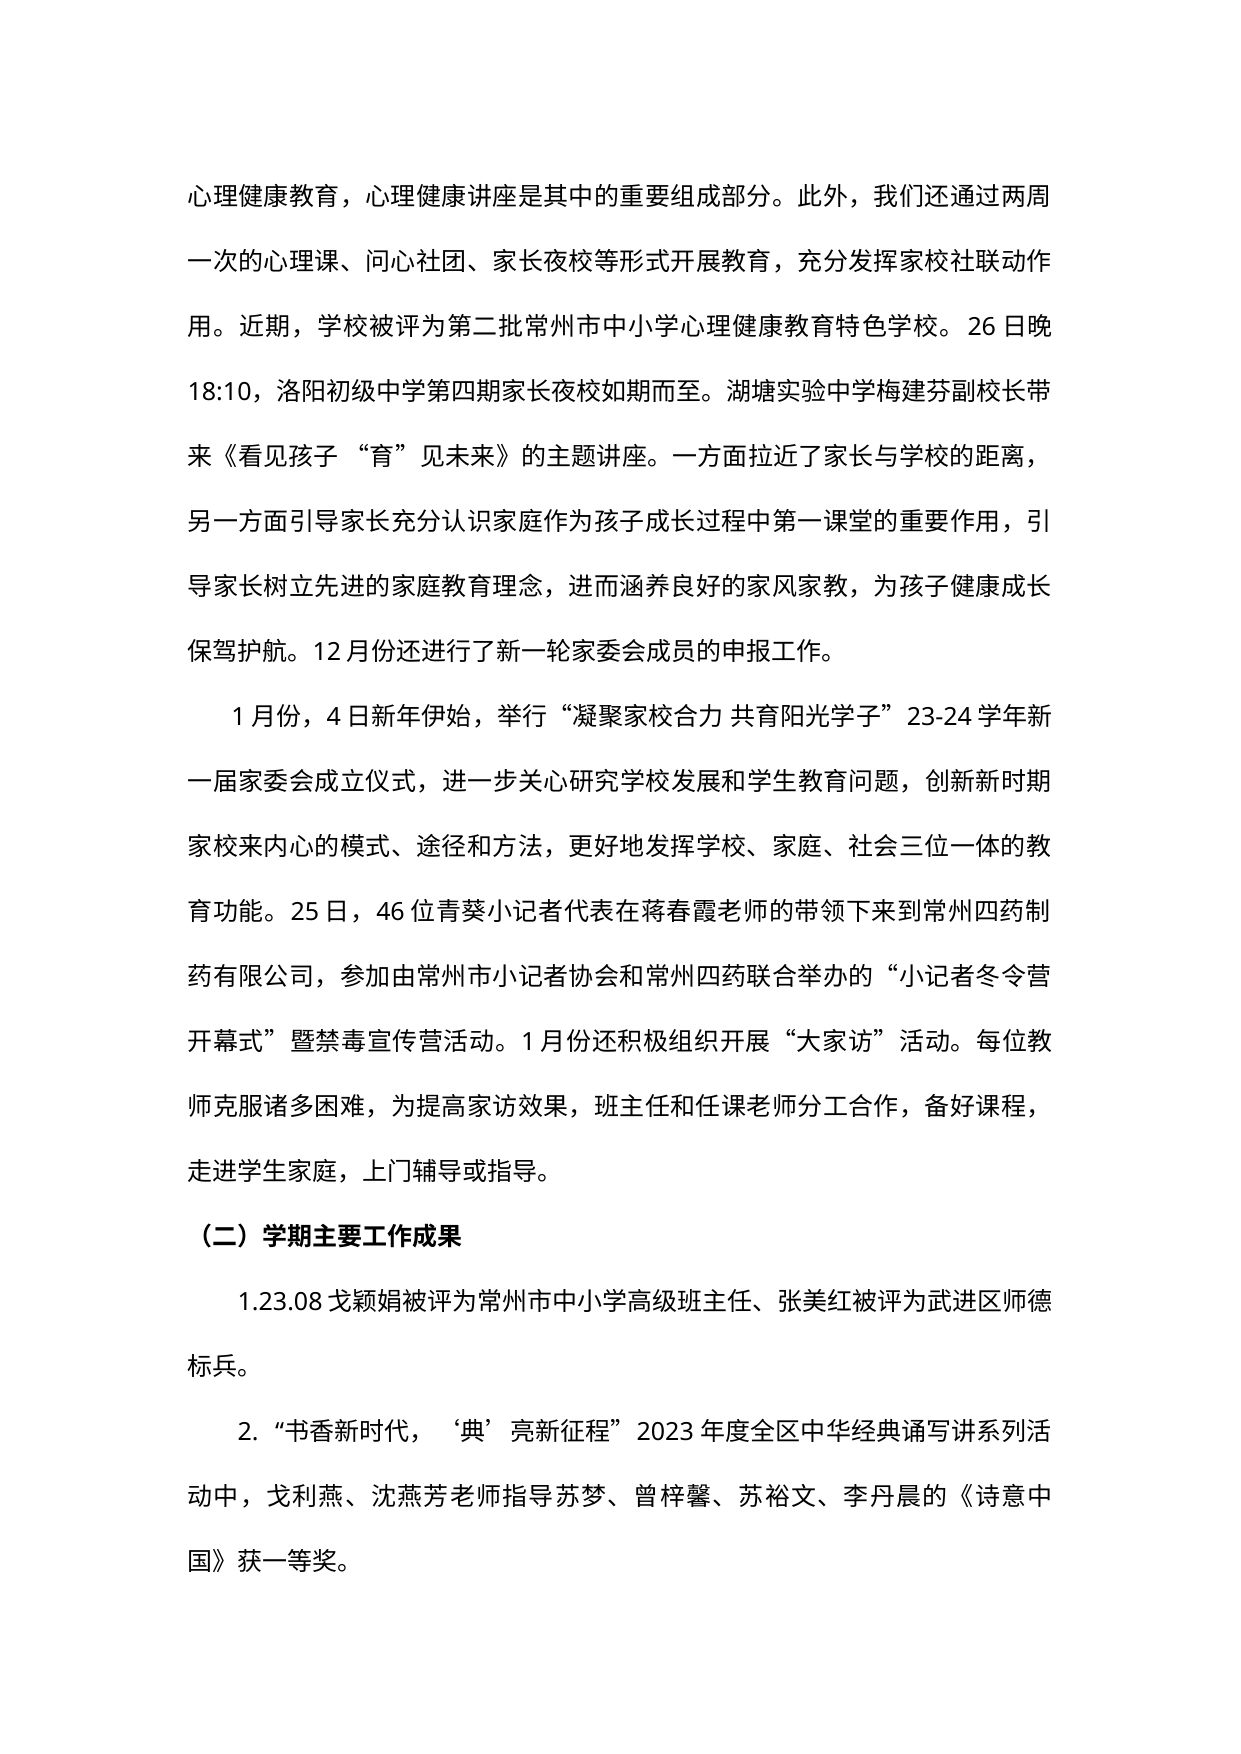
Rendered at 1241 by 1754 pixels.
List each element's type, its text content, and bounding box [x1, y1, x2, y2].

text 1月份，4日新年伊始，举行“凝聚家校合力 共育阳光学子”23-24学年新一届家委会成立仪式，进一步关心研究学校发展和学生教育问题，创新新时期家校来内心的模式、途径和方法，更好地发挥学校、家庭、社会三位一体的教育功能。25日，46位青葵小记者代表在蒋春霞老师的带领下来到常州四药制药有限公司，参加由常州市小记者协会和常州四药联合举办的“小记者冬令营开幕式”暨禁毒宣传营活动。1月份还积极组织开展“大家访”活动。每位教师克服诸多困难，为提高家访效果，班主任和任课老师分工合作，备好课程，走进学生家庭，上门辅导或指导。 [187, 682, 1053, 1202]
list 1.23.08戈颖娟被评为常州市中小学高级班主任、张美红被评为武进区师德标兵。 [187, 1267, 1053, 1397]
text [187, 162, 1053, 682]
list 学期主要工作成果 [187, 1202, 1053, 1267]
list “书香新时代，‘典’亮新征程”2023 年度全区中华经典诵写讲系列活动中，戈利燕、沈燕芳老师指导苏梦、曾梓馨、苏裕文、李丹晨的《诗意中国》获一等奖。 [187, 1397, 1053, 1592]
